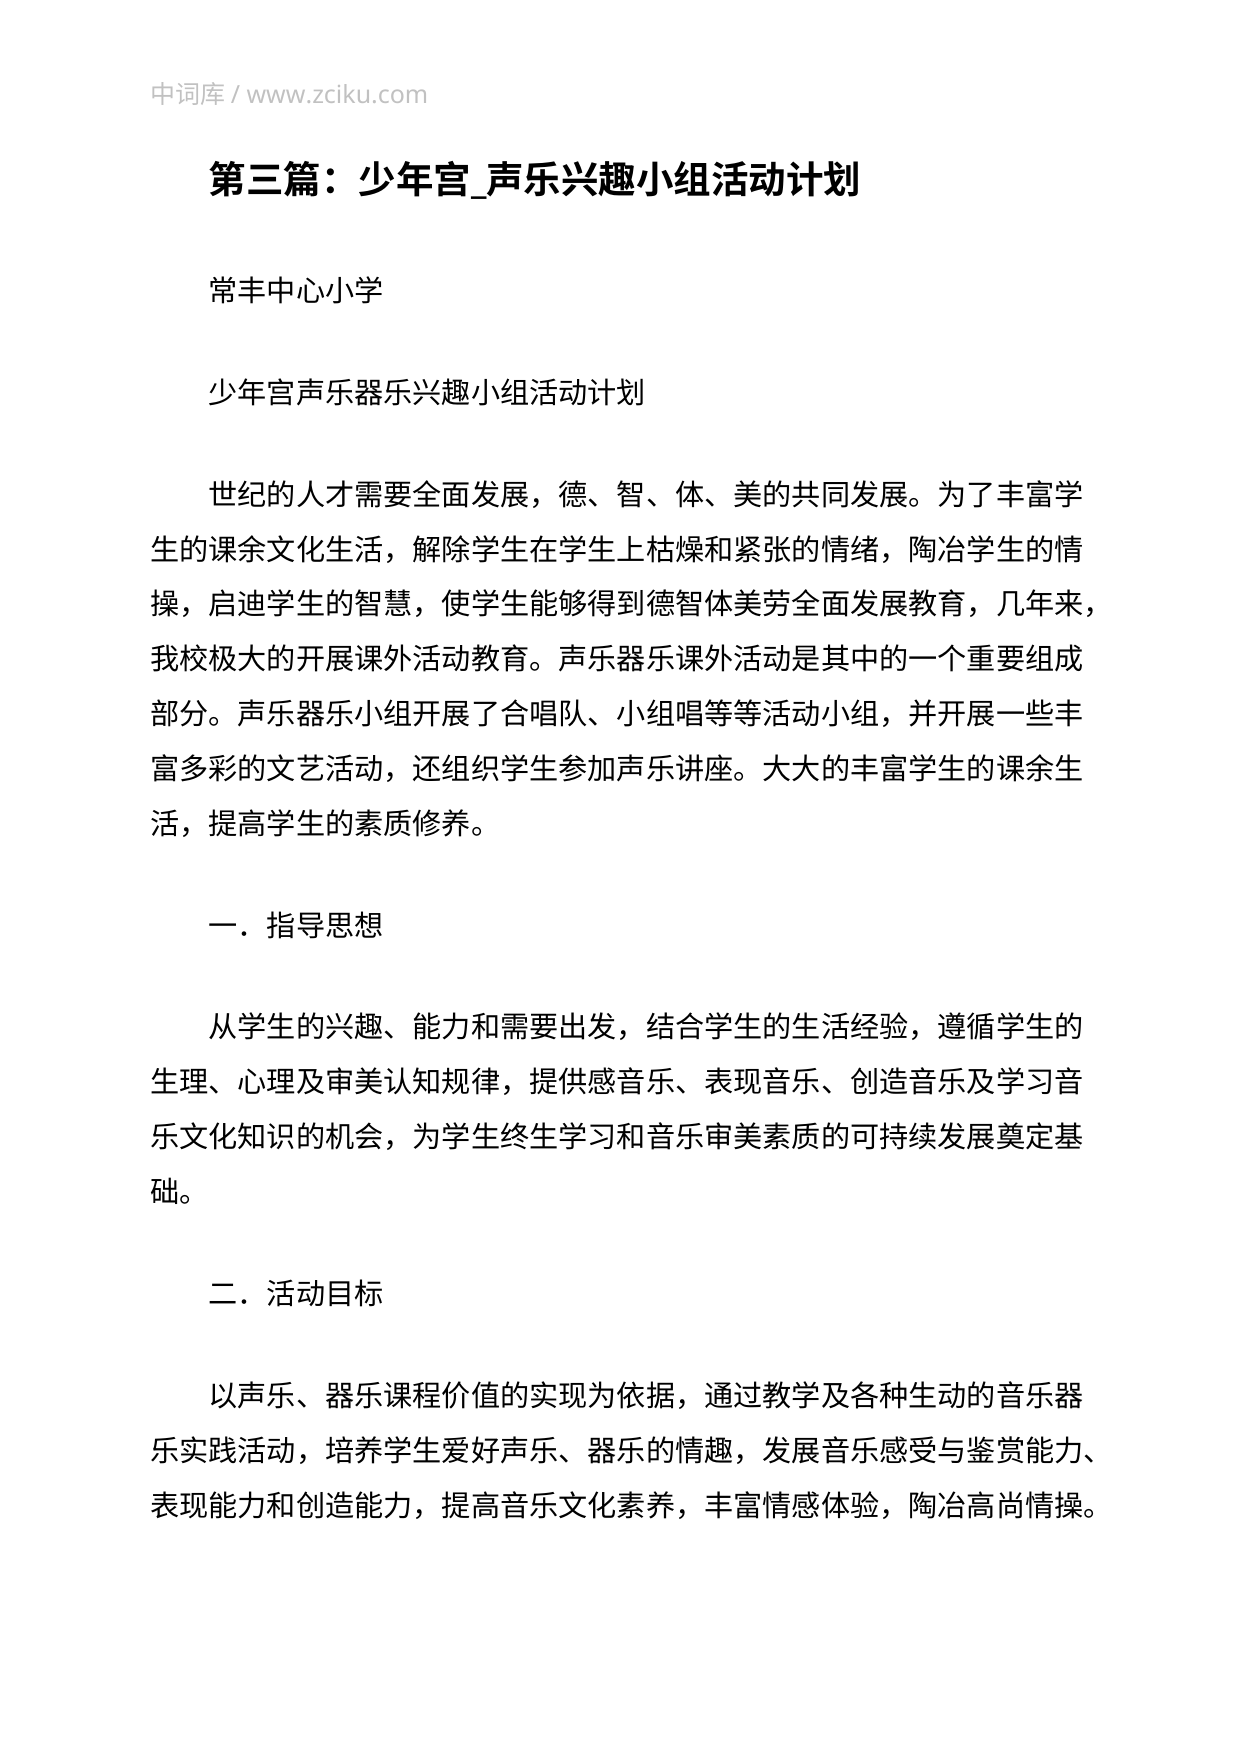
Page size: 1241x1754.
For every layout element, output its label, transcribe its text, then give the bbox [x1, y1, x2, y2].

text 少年宫声乐器乐兴趣小组活动计划 [150, 369, 1090, 412]
text 常丰中心小学 [150, 268, 1090, 310]
text 二．活动目标 [150, 1271, 1090, 1313]
text 世纪的人才需要全面发展，德、智、体、美的共同发展。为了丰富学生的课余文化生活，解除学生在学生上枯燥和紧张的情绪，陶冶学生的情操，启迪学生的智慧，使学生能够得到德智体美劳全面发展教育，几年来，我校极大的开展课外活动教育。声乐器乐课外活动是其中的一个重要组成部分。声乐器乐小组开展了合唱队、小组唱等等活动小组，并开展一些丰富多彩的文艺活动，还组织学生参加声乐讲座。大大的丰富学生的课余生活，提高学生的素质修养。 [150, 471, 1090, 843]
text 第三篇：少年宫_声乐兴趣小组活动计划 [150, 150, 1090, 204]
text 以声乐、器乐课程价值的实现为依据，通过教学及各种生动的音乐器乐实践活动，培养学生爱好声乐、器乐的情趣，发展音乐感受与鉴赏能力、表现能力和创造能力，提高音乐文化素养，丰富情感体验，陶冶高尚情操。 [150, 1372, 1090, 1524]
text 从学生的兴趣、能力和需要出发，结合学生的生活经验，遵循学生的生理、心理及审美认知规律，提供感音乐、表现音乐、创造音乐及学习音乐文化知识的机会，为学生终生学习和音乐审美素质的可持续发展奠定基础。 [150, 1004, 1090, 1211]
text 一．指导思想 [150, 902, 1090, 944]
